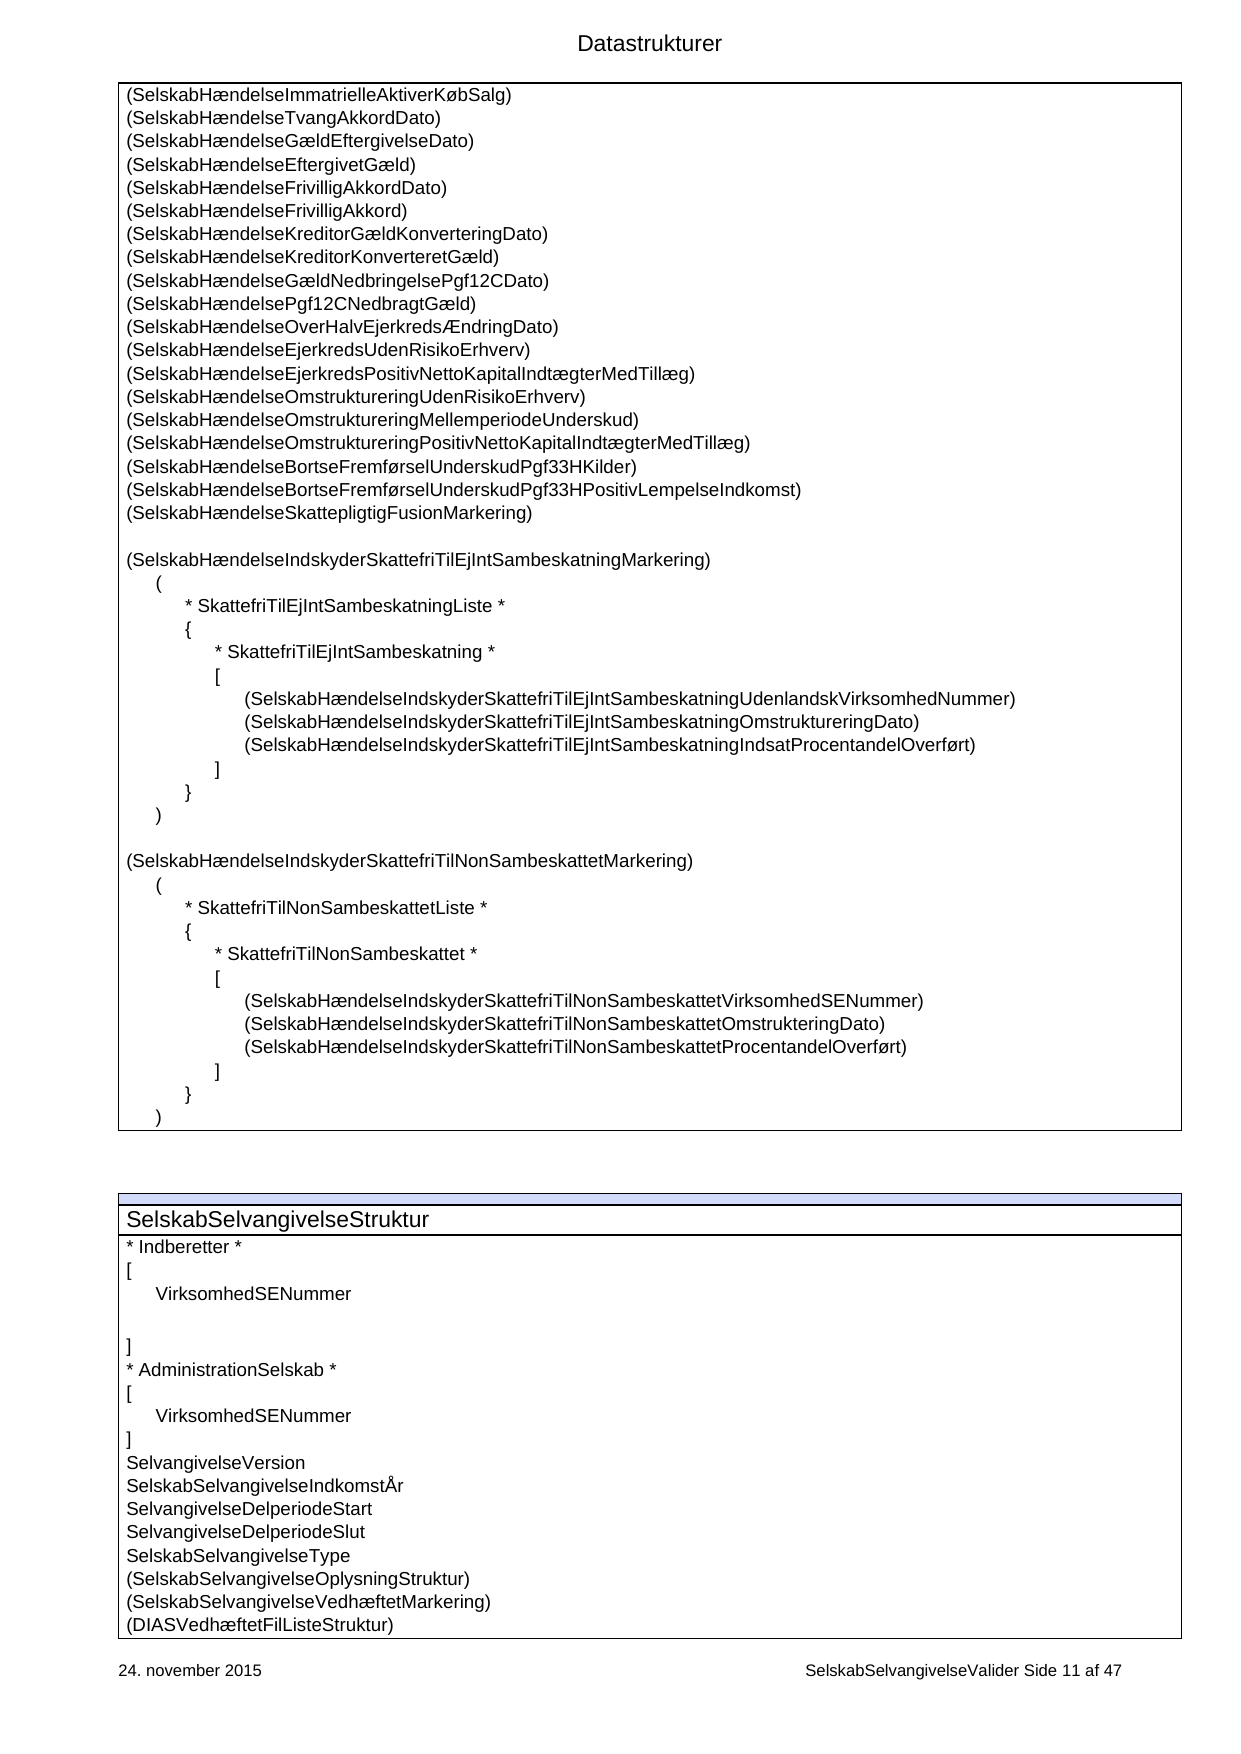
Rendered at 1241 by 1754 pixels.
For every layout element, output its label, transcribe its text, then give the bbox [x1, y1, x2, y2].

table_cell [119, 84, 1181, 1129]
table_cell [119, 1236, 1181, 1638]
table_header [119, 1194, 1181, 1204]
table_cell SelskabSelvangivelseStruktur [119, 1206, 1181, 1234]
